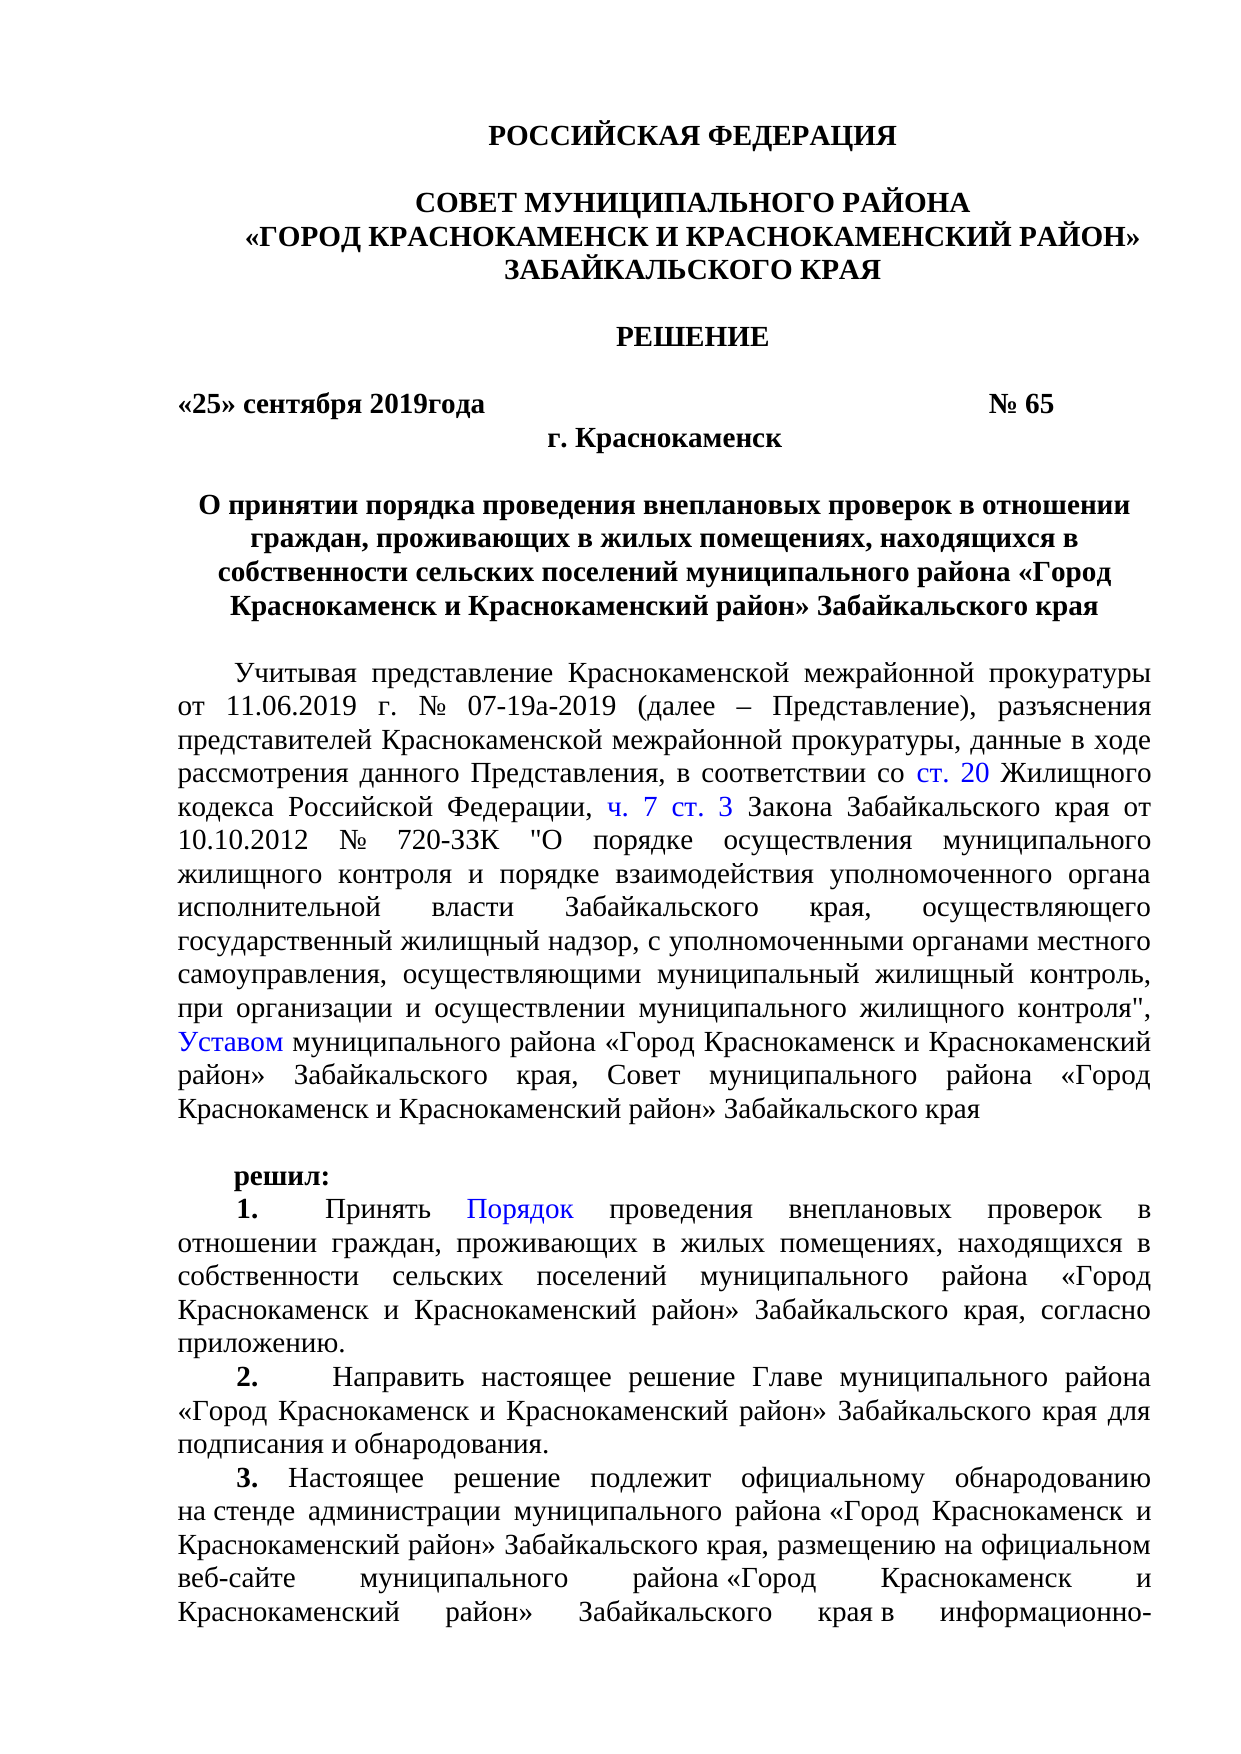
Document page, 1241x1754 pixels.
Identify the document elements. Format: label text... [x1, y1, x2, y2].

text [177, 1460, 1152, 1627]
text РОССИЙСКАЯ ФЕДЕРАЦИЯ [177, 118, 1152, 152]
text Учитывая представление Краснокаменской межрайонной прокуратуры от 11.06.2019 г. № 07-19а-2019 (далее – Представление), разъяснения представителей Краснокаменской межрайонной прокуратуры, данные в ходе рассмотрения данного Представления, в соответствии со ст. 20 Жилищного кодекса Российской Федерации, ч. 7 ст. 3 Закона Забайкальского края от 10.10.2012 № 720-ЗЗК "О порядке осуществления муниципального жилищного контроля и порядке взаимодействия уполномоченного органа исполнительной власти Забайкальского края, осуществляющего государственный жилищный надзор, с уполномоченными органами местного самоуправления, осуществляющими муниципальный жилищный контроль, при организации и осуществлении муниципального жилищного контроля", Уставом муниципального района «Город Краснокаменск и Краснокаменский район» Забайкальского края, Совет муниципального района «Город Краснокаменск и Краснокаменский район» Забайкальского края [177, 655, 1152, 1124]
text О принятии порядка проведения внеплановых проверок в отношении граждан, проживающих в жилых помещениях, находящихся в собственности сельских поселений муниципального района «Город Краснокаменск и Краснокаменский район» Забайкальского края [177, 487, 1152, 621]
list Принять Порядок проведения внеплановых проверок в отношении граждан, проживающих в жилых помещениях, находящихся в собственности сельских поселений муниципального района «Город Краснокаменск и Краснокаменский район» Забайкальского края, согласно приложению. [177, 1191, 1152, 1359]
text г. Краснокаменск [177, 420, 1152, 453]
list Направить настоящее решение Главе муниципального района «Город Краснокаменск и Краснокаменский район» Забайкальского края для подписания и обнародования. [177, 1359, 1152, 1460]
text «ГОРОД КРАСНОКАМЕНСК И КРАСНОКАМЕНСКИЙ РАЙОН» [177, 219, 1152, 252]
text СОВЕТ МУНИЦИПАЛЬНОГО РАЙОНА [177, 185, 1152, 219]
text «25» сентября 2019года № 65 [177, 386, 1152, 420]
text решил: [177, 1158, 1152, 1191]
text РЕШЕНИЕ [177, 319, 1152, 353]
text ЗАБАЙКАЛЬСКОГО КРАЯ [177, 252, 1152, 286]
